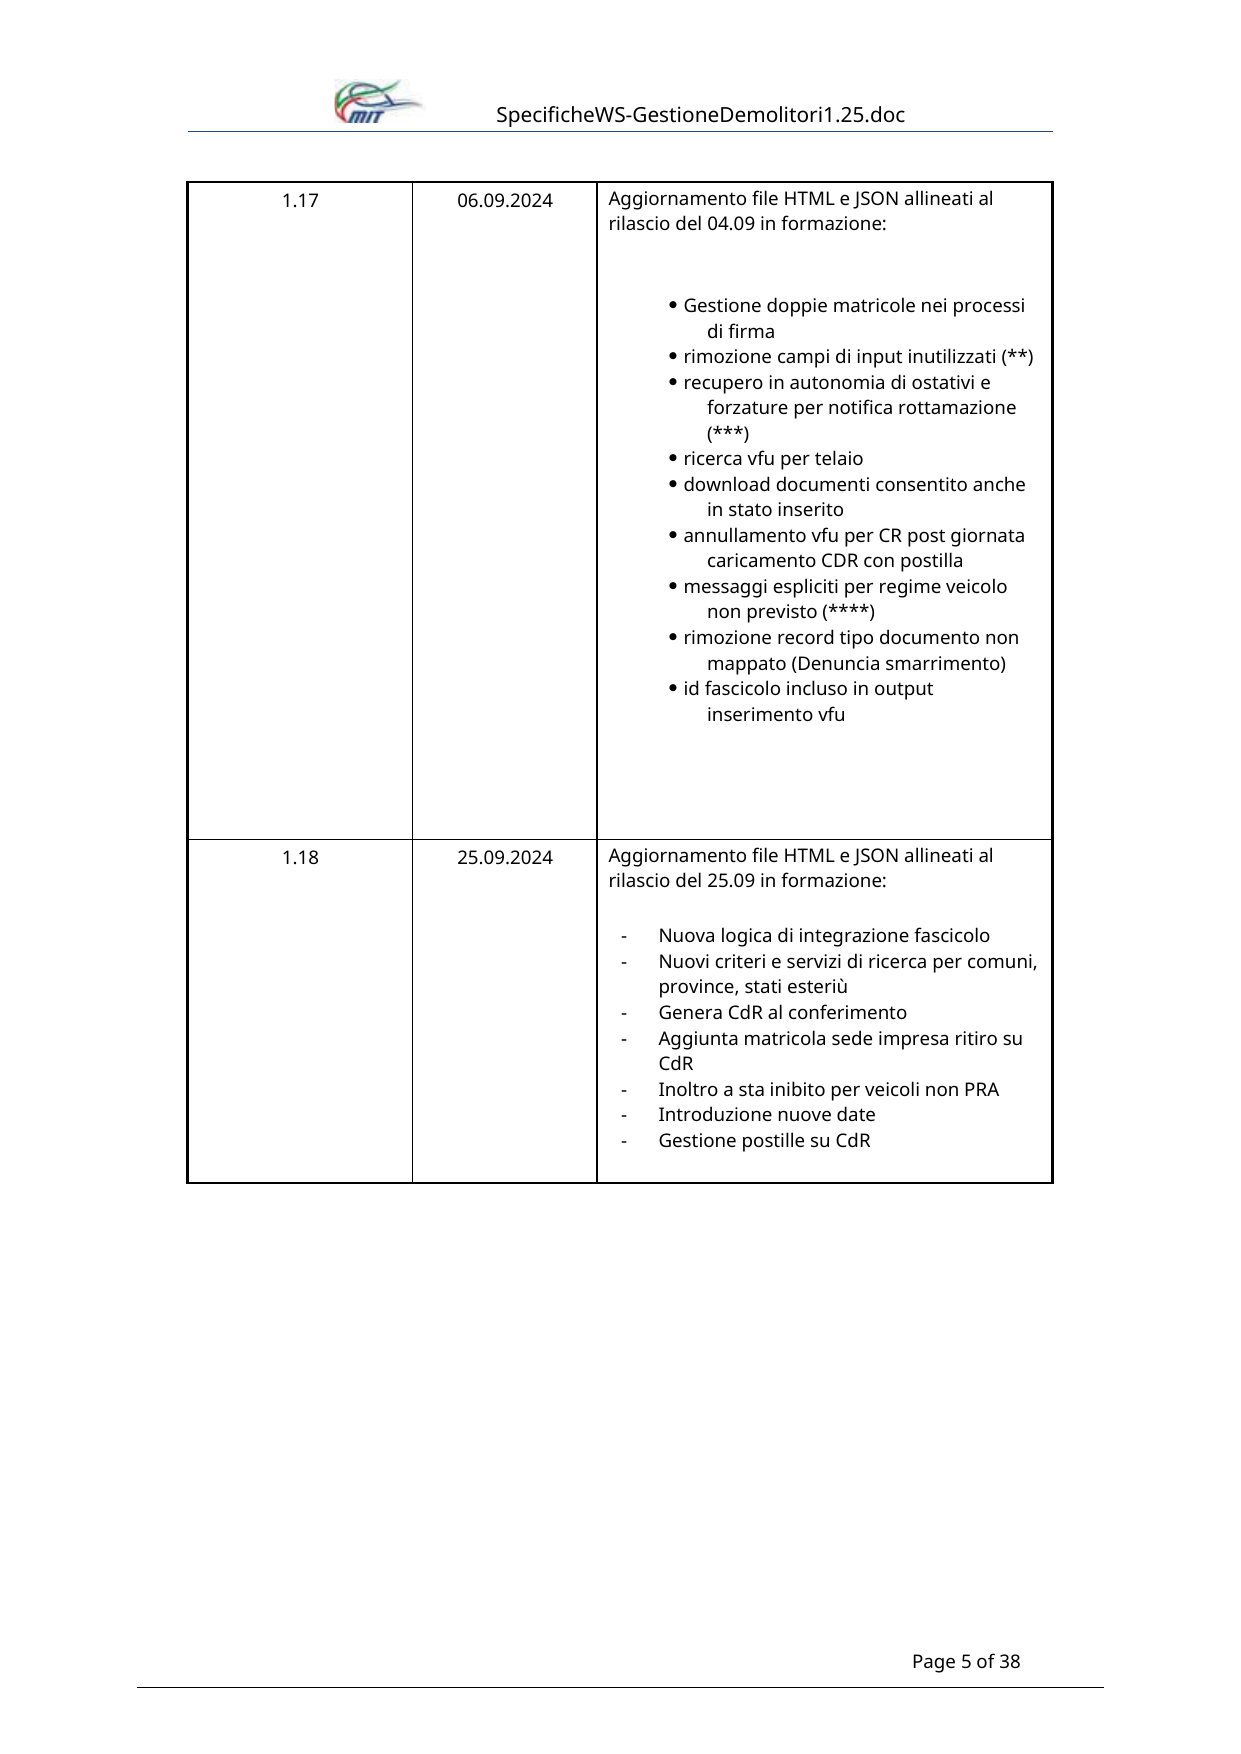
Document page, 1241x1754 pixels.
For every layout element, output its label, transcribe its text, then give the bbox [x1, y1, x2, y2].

table_cell Aggiornamento file HTML e JSON allineati al rilascio del 04.09 in formazione: Gestione doppie matricole nei processi di firma rimozione campi di input inutilizzati (**) recupero in autonomia di ostativi e forzature per notifica rottamazione (***) ricerca vfu per telaio download documenti consentito anche in stato inserito annullamento vfu per CR post giornata caricamento CDR con postilla messaggi espliciti per regime veicolo non previsto (****) rimozione record tipo documento non mappato (Denuncia smarrimento) id fascicolo incluso in output inserimento vfu [598, 183, 1051, 838]
table_cell 1.17 [189, 183, 412, 838]
table_cell 1.18 [189, 840, 412, 1182]
picture [334, 79, 426, 123]
table_cell Aggiornamento file HTML e JSON allineati al rilascio del 25.09 in formazione: Nuova logica di integrazione fascicolo Nuovi criteri e servizi di ricerca per comuni, province, stati esteriù Genera CdR al conferimento Aggiunta matricola sede impresa ritiro su CdR Inoltro a sta inibito per veicoli non PRA Introduzione nuove date Gestione postille su CdR [598, 840, 1051, 1182]
table_cell 06.09.2024 [413, 183, 596, 838]
table_cell 25.09.2024 [413, 840, 596, 1182]
